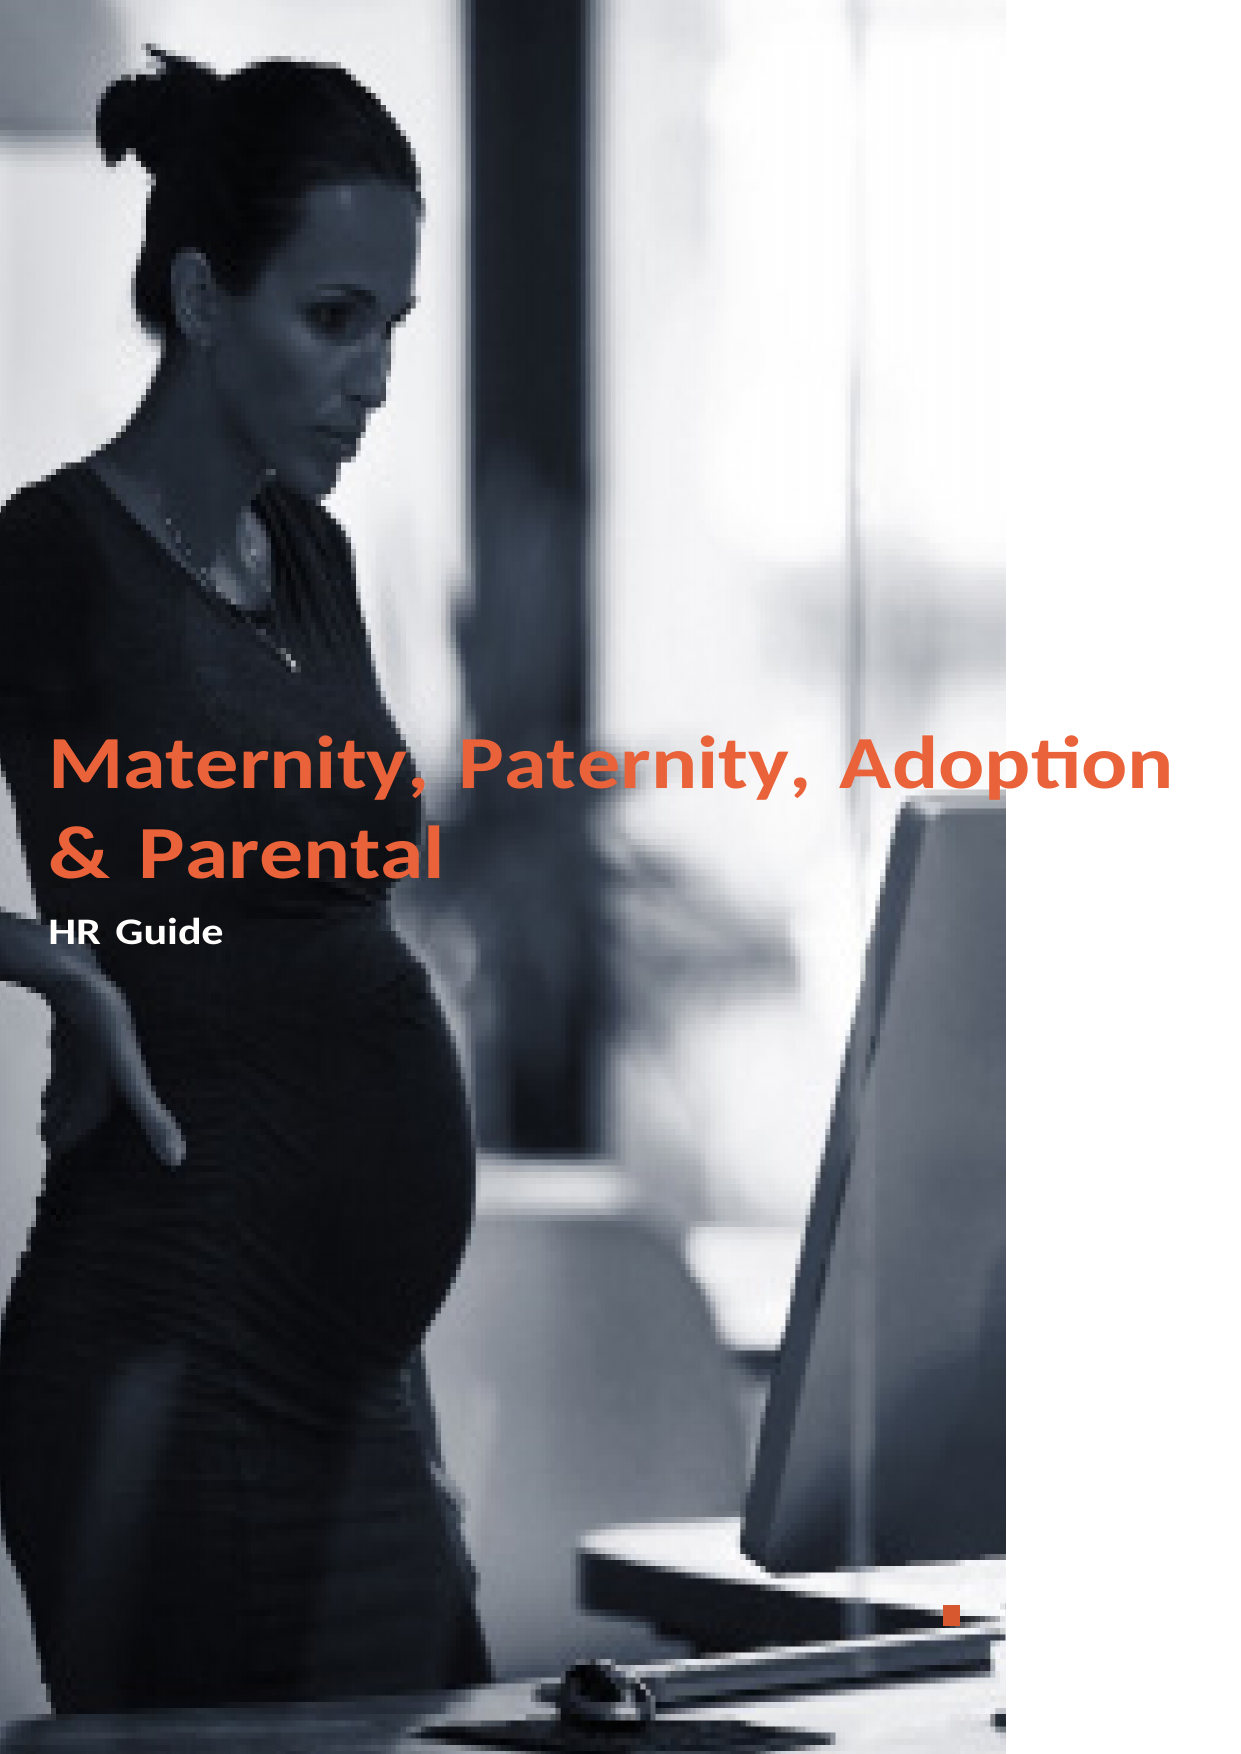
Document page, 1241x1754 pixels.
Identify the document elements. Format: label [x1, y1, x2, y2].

picture [0, 0, 1006, 1754]
picture [1000, 759, 1006, 781]
